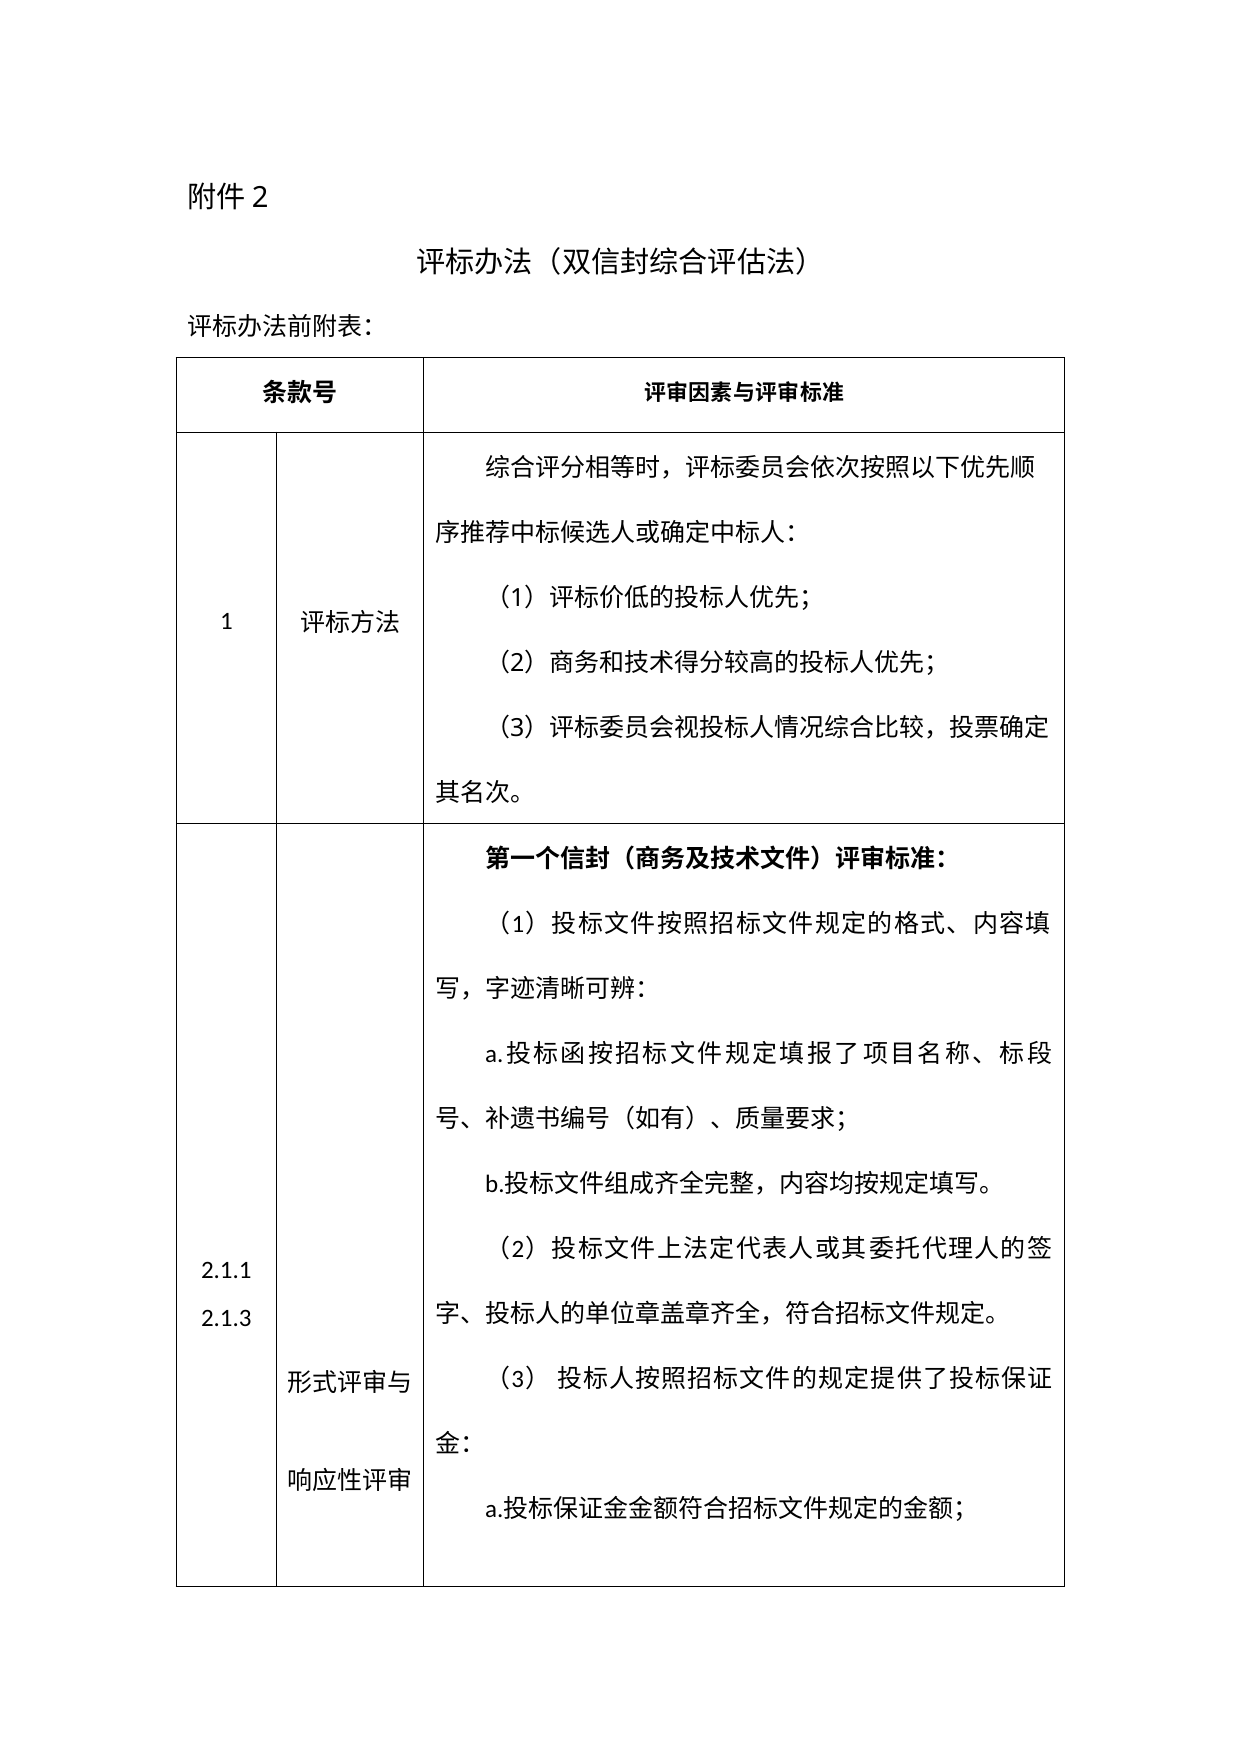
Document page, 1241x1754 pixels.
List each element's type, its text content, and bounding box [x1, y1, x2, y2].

text 评标办法（双信封综合评估法） [187, 227, 1053, 292]
table_header 评审因素与评审标准 [424, 358, 1064, 432]
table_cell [424, 824, 1064, 1586]
table_cell 1 [177, 433, 276, 823]
table_cell 综合评分相等时，评标委员会依次按照以下优先顺序推荐中标候选人或确定中标人： （1）评标价低的投标人优先； （2）商务和技术得分较高的投标人优先； （3）评标委员会视投标人情况综合比较，投票确定其名次。 [424, 433, 1064, 823]
table_cell 评标方法 [277, 433, 423, 823]
table_header 条款号 [177, 358, 423, 432]
text 评标办法前附表： [187, 292, 1053, 357]
table_cell 形式评审与响应性评审标准 形式评审与响应性评审标准 [277, 824, 423, 1586]
table_cell 2.1.1 2.1.3 2.1.1 2.1.3 [177, 824, 276, 1586]
text 附件2 [187, 162, 1053, 227]
